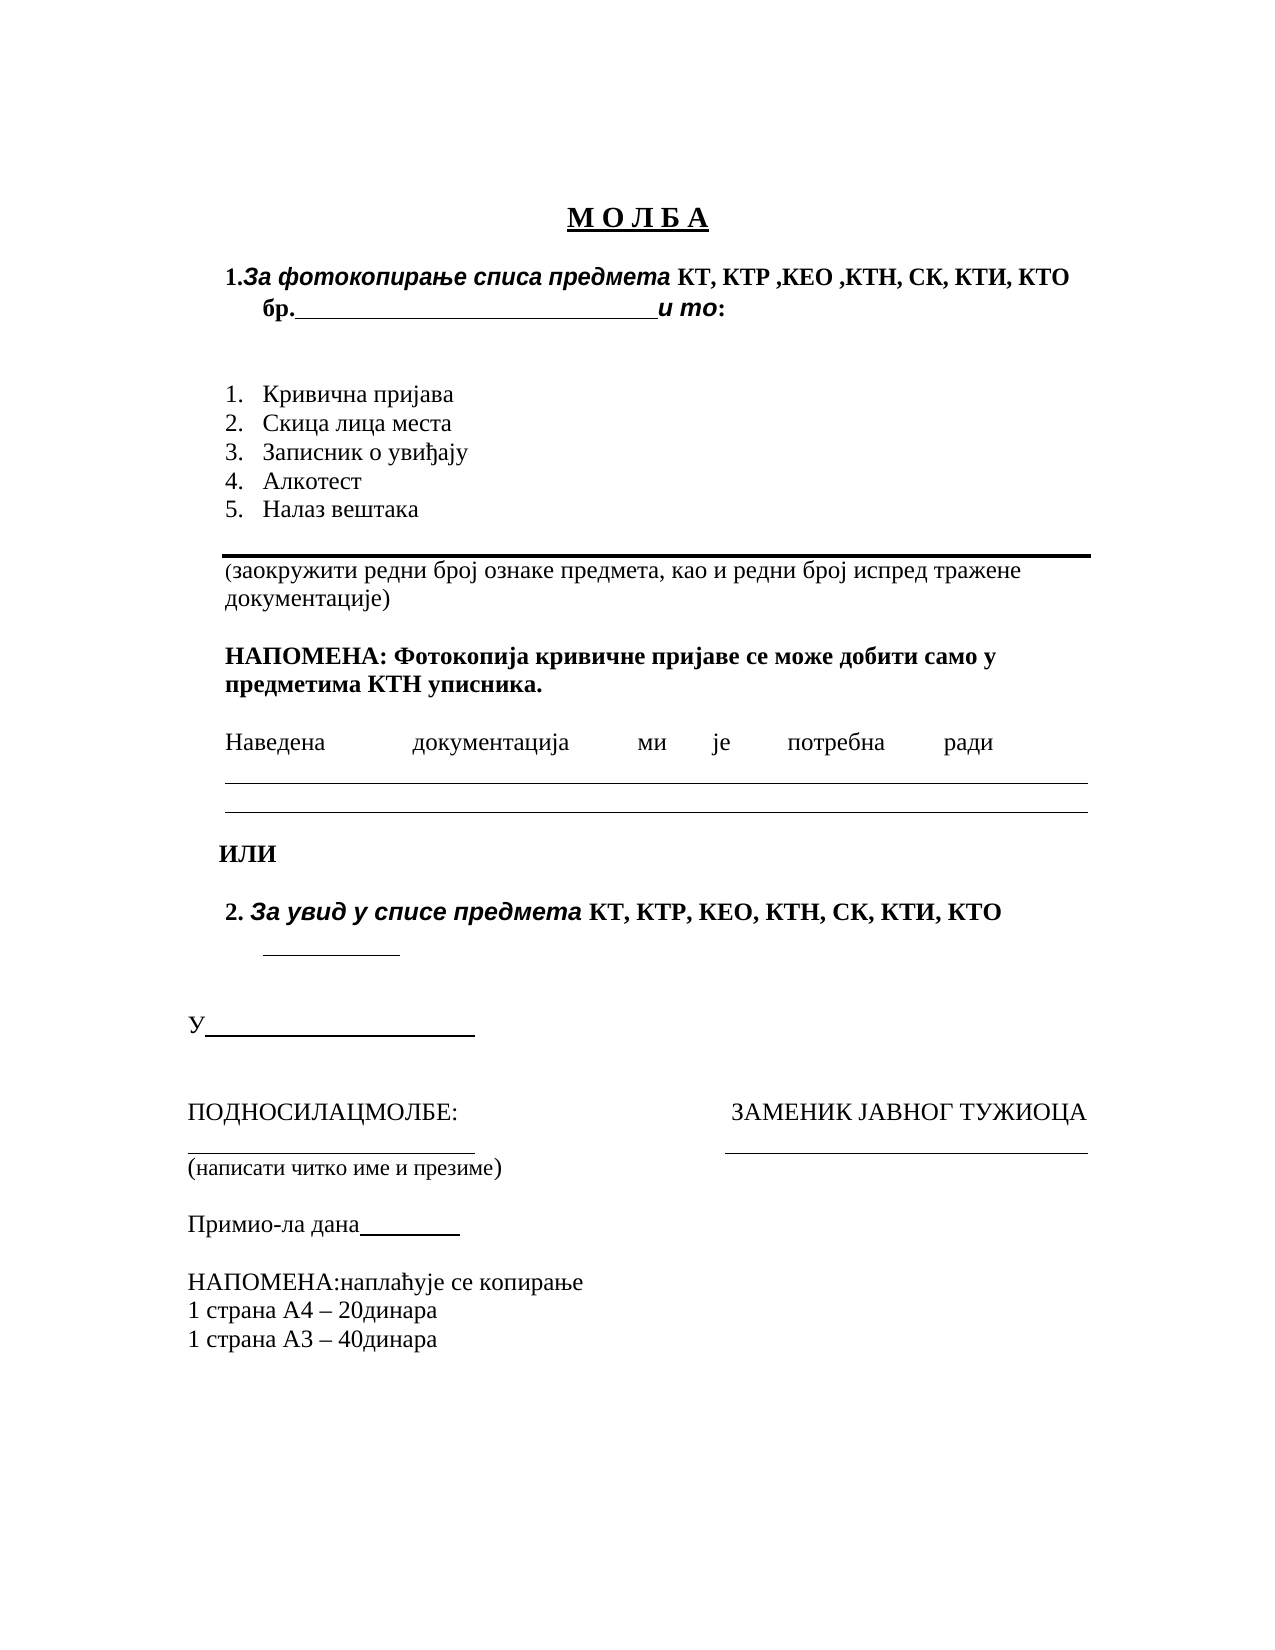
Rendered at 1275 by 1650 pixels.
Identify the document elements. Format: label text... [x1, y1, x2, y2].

subtitle ИЛИ [219, 839, 1102, 868]
list Налаз вештака [225, 494, 1102, 523]
text документације) [225, 583, 1102, 612]
list Алкотест [225, 466, 1102, 494]
text (написати читко име и презиме) [187, 1149, 1102, 1180]
text М О Л Б А [565, 200, 711, 233]
list Кривична пријава [225, 379, 1102, 408]
text ПОДНОСИЛАЦМОЛБЕ: ЗАМЕНИК ЈАВНОГ ТУЖИОЦА [187, 1097, 1102, 1126]
text НАПОМЕНА:наплаћује се копирање 1 страна А4 – 20динара [187, 1267, 586, 1324]
text 1.За фотокопирање списа предмета КТ, КТР ,КЕО ,КТН, СК, КТИ, КТО бр. и то: [225, 262, 1075, 321]
list Записник о увиђају [225, 437, 1102, 466]
text 1 страна А3 – 40динара [187, 1324, 1102, 1353]
text У [187, 1010, 1102, 1039]
list Скица лица места [225, 408, 1102, 437]
text 2. За увид у списе предмета КТ, КТР, КЕО, КТН, СК, КТИ, КТО [225, 897, 1102, 926]
text (заокружити редни број ознаке предмета, као и редни број испред тражене [225, 550, 1102, 583]
text Примио-ла дана [187, 1209, 1102, 1238]
text Наведена документација ми је потребна ради [225, 727, 1102, 756]
subtitle НАПОМЕНА: Фотокопија кривичне пријаве се може добити само у предметима КТН уписника. [225, 641, 998, 698]
